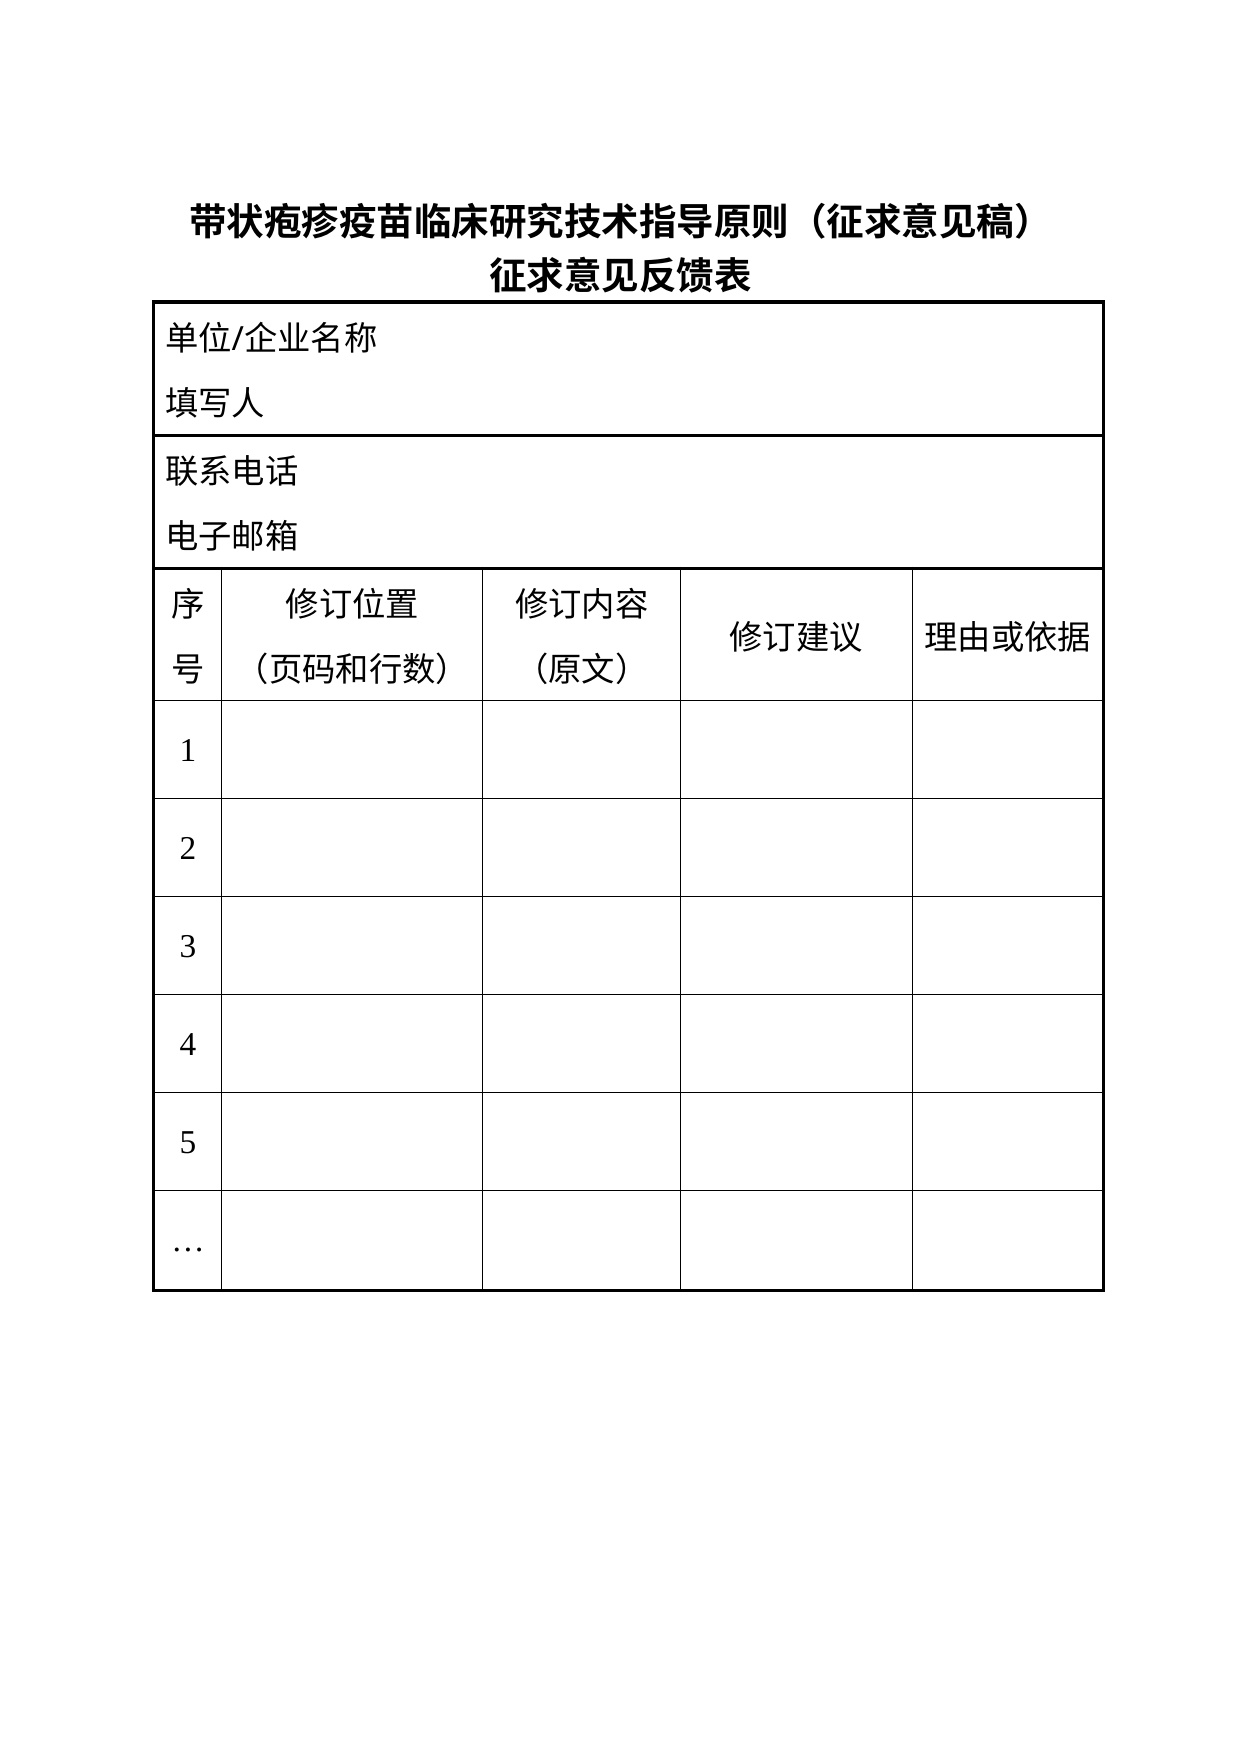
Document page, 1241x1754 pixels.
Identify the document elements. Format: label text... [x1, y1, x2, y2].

table_cell [222, 897, 482, 994]
table_cell 序号 [155, 570, 221, 700]
table_cell [483, 701, 680, 798]
table_cell 5 [155, 1093, 221, 1190]
table_cell [913, 1093, 1102, 1190]
table_cell [681, 1093, 912, 1190]
table_cell [222, 1191, 482, 1289]
table_cell [913, 1191, 1102, 1289]
table_cell 1 [155, 701, 221, 798]
table_cell [222, 799, 482, 896]
table_cell [681, 897, 912, 994]
table_cell [483, 799, 680, 896]
table_cell [483, 1191, 680, 1289]
table_cell [913, 995, 1102, 1092]
table_cell [222, 701, 482, 798]
table_cell [681, 995, 912, 1092]
table_cell [483, 995, 680, 1092]
table_cell [913, 897, 1102, 994]
table_cell … [155, 1191, 221, 1289]
table_header 单位/企业名称 填写人 [155, 304, 1102, 433]
table_cell 2 [155, 799, 221, 896]
table_cell [681, 799, 912, 896]
table_cell [222, 1093, 482, 1190]
table_cell [681, 701, 912, 798]
table_cell [483, 897, 680, 994]
table_cell 修订内容（原文） [483, 570, 680, 700]
text 带状疱疹疫苗临床研究技术指导原则（征求意见稿）征求意见反馈表 [187, 192, 1053, 300]
table_cell 理由或依据 [913, 570, 1102, 700]
table_cell [483, 1093, 680, 1190]
table_cell 修订位置 （页码和行数） [222, 570, 482, 700]
table_cell 联系电话 电子邮箱 [155, 437, 1102, 567]
table_cell [222, 995, 482, 1092]
table_cell 修订建议 [681, 570, 912, 700]
table_cell [913, 799, 1102, 896]
table_cell [913, 701, 1102, 798]
table_cell 4 [155, 995, 221, 1092]
table_cell 3 [155, 897, 221, 994]
table_cell [681, 1191, 912, 1289]
